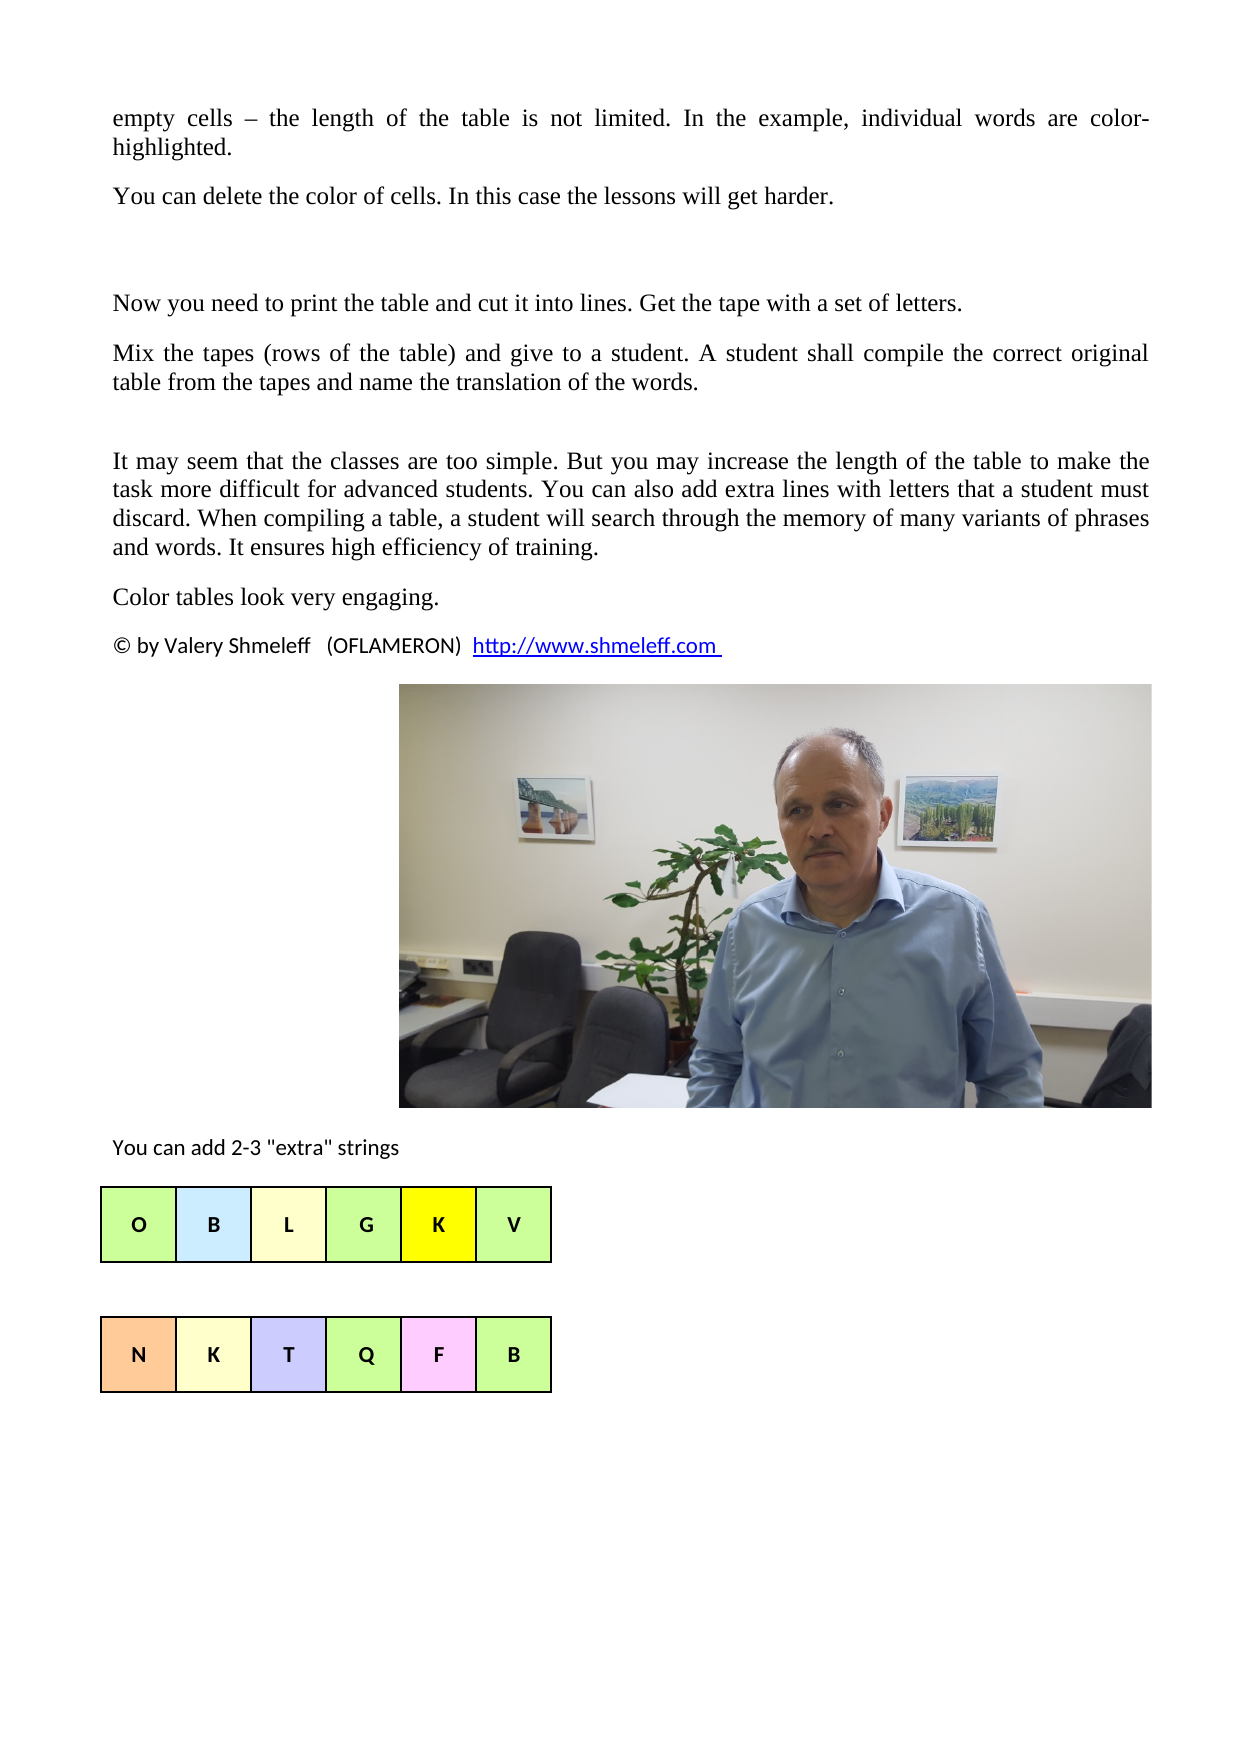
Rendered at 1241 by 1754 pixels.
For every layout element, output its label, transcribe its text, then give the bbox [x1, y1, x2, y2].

text Mix the tapes (rows of the table) and give to a student. A student shall compile the correct original table from the tapes and name the translation of the words. [112, 338, 1152, 395]
picture [399, 684, 1152, 1108]
text You can delete the color of cells. In this case the lessons will get harder. [112, 181, 1152, 210]
table_header Q [327, 1318, 400, 1391]
text Now you need to print the table and cut it into lines. Get the tape with a set of letters. [112, 288, 1152, 317]
table_header F [402, 1318, 475, 1391]
text You can add 2-3 "extra" strings [112, 1133, 1152, 1161]
table_header N [102, 1318, 175, 1391]
table_header O [102, 1188, 175, 1261]
text It may seem that the classes are too simple. But you may increase the length of the table to make the task more difficult for advanced students. You can also add extra lines with letters that a student must discard. When compiling a table, a student will search through the memory of many variants of phrases and words. It ensures high efficiency of training. [112, 446, 1152, 561]
table_header B [177, 1188, 250, 1261]
text © by Valery Shmeleff (OFLAMERON) http://www.shmeleff.com [112, 631, 1152, 659]
table_header T [252, 1318, 325, 1391]
table_header L [252, 1188, 325, 1261]
text Color tables look very engaging. [112, 582, 1152, 610]
table_header G [327, 1188, 400, 1261]
table_header K [402, 1188, 475, 1261]
table_header V [477, 1188, 550, 1261]
table_header B [477, 1318, 550, 1391]
table_header K [177, 1318, 250, 1391]
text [112, 103, 1152, 161]
